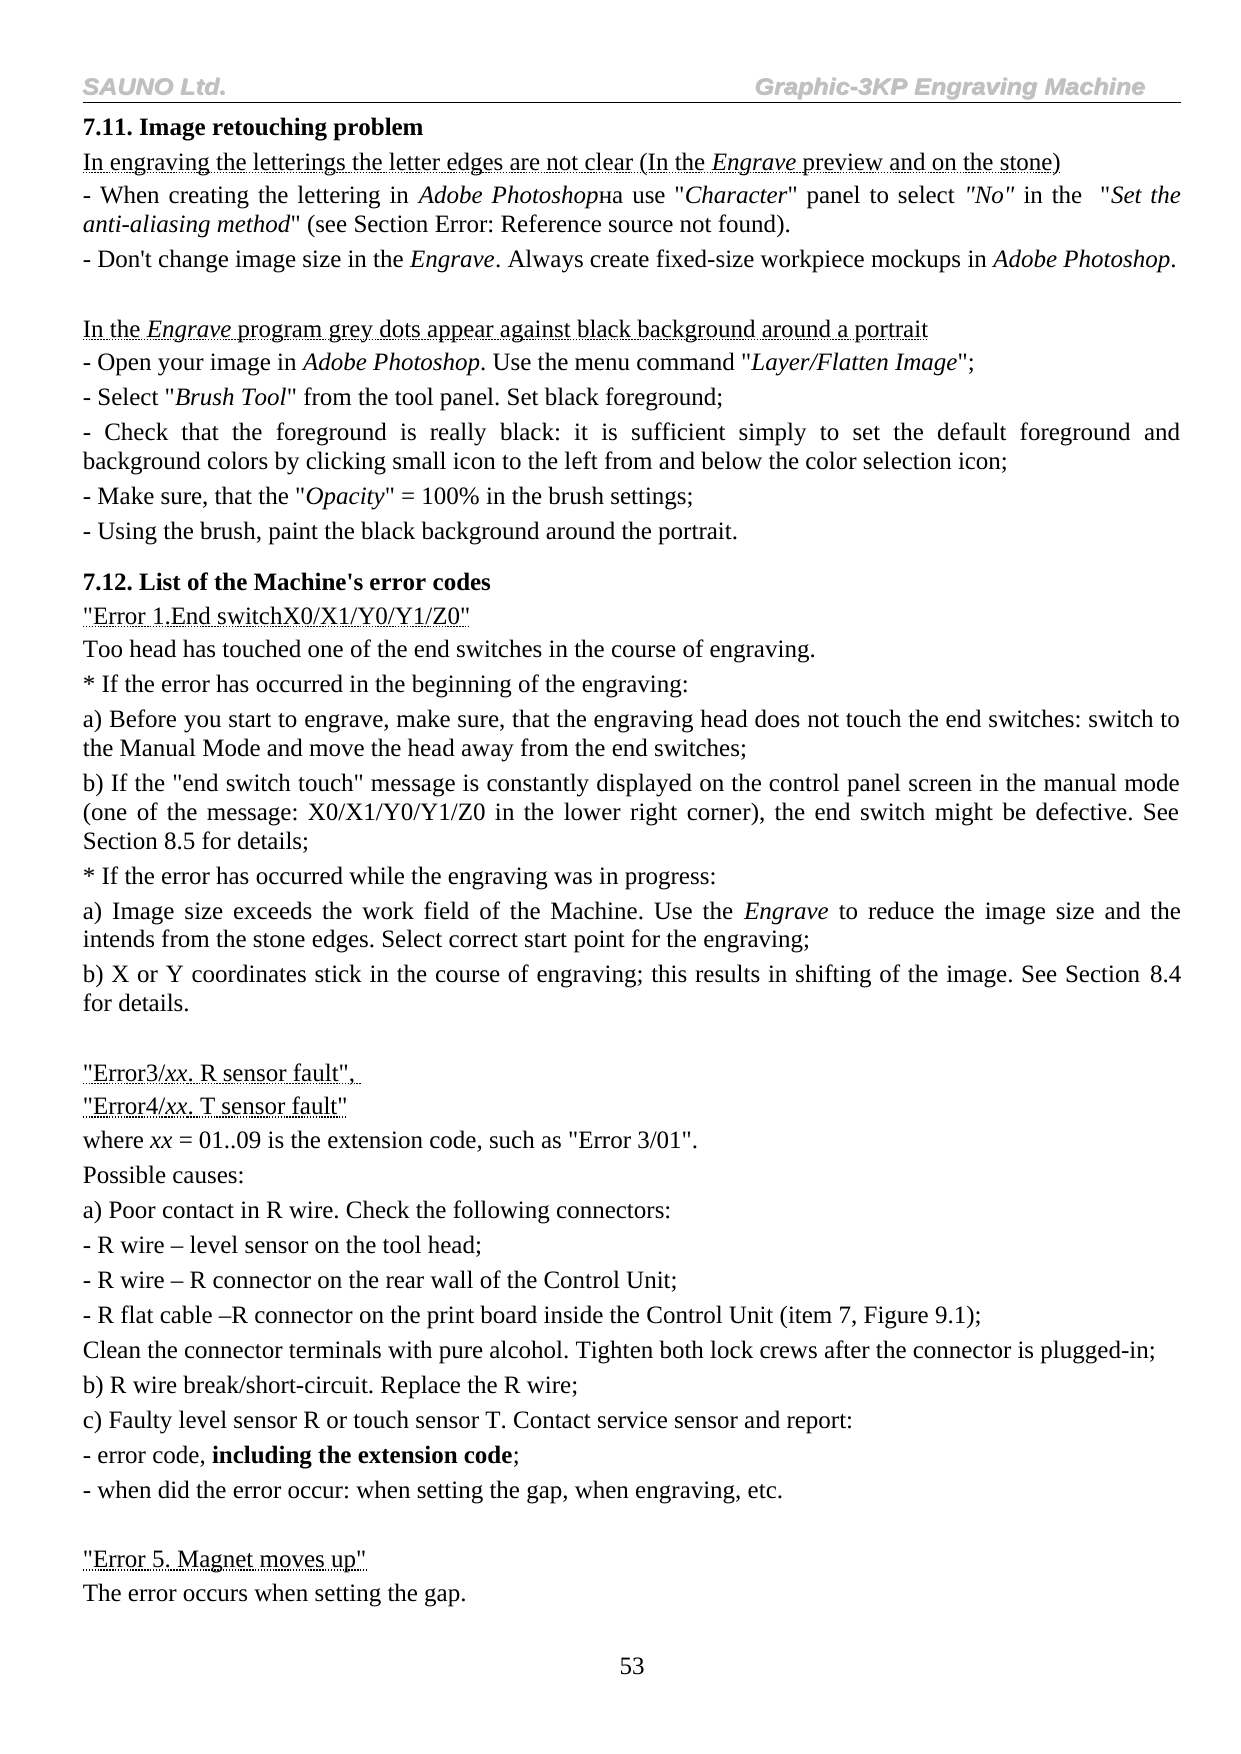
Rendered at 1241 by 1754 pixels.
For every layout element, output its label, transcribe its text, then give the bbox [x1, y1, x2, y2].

subtitle In engraving the letterings the letter edges are not clear (In the Engrave preview and on the stone) [83, 153, 1181, 174]
text a) Before you start to engrave, make sure, that the engraving head does not touch the end switches: switch to the Manual Mode and move the head away from the end switches; [83, 704, 1181, 762]
subtitle "Error 1.End switchX0/X1/Y0/Y1/Z0" [83, 607, 1181, 628]
subtitle "Error4/xx. T sensor fault" [83, 1098, 1181, 1119]
text b) X or Y coordinates stick in the course of engraving; this results in shifting of the image. See Section 8.4 for details. [83, 959, 1181, 1017]
text - when did the error occur: when setting the gap, when engraving, etc. [83, 1475, 1181, 1504]
text * If the error has occurred while the engraving was in progress: [83, 861, 1181, 889]
text Too head has touched one of the end switches in the course of engraving. [83, 634, 1181, 663]
text - R flat cable –R connector on the print board inside the Control Unit (item 7, Figure 9.1); [83, 1300, 1181, 1329]
text - R wire – R connector on the rear wall of the Control Unit; [83, 1265, 1181, 1294]
text * If the error has occurred in the beginning of the engraving: [83, 669, 1181, 698]
subtitle "Error 5. Magnet moves up" [83, 1551, 1181, 1572]
text b) If the "end switch touch" message is constantly displayed on the control panel screen in the manual mode (one of the message: X0/X1/Y0/Y1/Z0 in the lower right corner), the end switch might be defective. See Section 8.5 for details; [83, 768, 1181, 854]
text - Check that the foreground is really black: it is sufficient simply to set the default foreground and background colors by clicking small icon to the left from and below the color selection icon; [83, 417, 1181, 475]
text where xx = 01..09 is the extension code, such as "Error 3/01". [83, 1125, 1181, 1154]
subtitle List of the Machine's error codes [83, 570, 1181, 595]
text - Don't change image size in the Engrave. Always create fixed-size workpiece mockups in Adobe Photoshop. [83, 244, 1181, 273]
text a) Image size exceeds the work field of the Machine. Use the Engrave to reduce the image size and the intends from the stone edges. Select correct start point for the engraving; [83, 896, 1181, 953]
text Clean the connector terminals with pure alcohol. Tighten both lock crews after the connector is plugged-in; [83, 1335, 1181, 1364]
subtitle In the Engrave program grey dots appear against black background around a portrait [83, 320, 1181, 341]
text - Select "Brush Tool" from the tool panel. Set black foreground; [83, 382, 1181, 411]
subtitle Image retouching problem [83, 116, 1181, 141]
text a) Poor contact in R wire. Check the following connectors: [83, 1195, 1181, 1224]
text b) R wire break/short-circuit. Replace the R wire; [83, 1370, 1181, 1399]
text - error code, including the extension code; [83, 1440, 1181, 1469]
text - Make sure, that the "Opacity" = 100% in the brush settings; [83, 481, 1181, 510]
text - R wire – level sensor on the tool head; [83, 1230, 1181, 1259]
text c) Faulty level sensor R or touch sensor T. Contact service sensor and report: [83, 1405, 1181, 1434]
subtitle "Error3/xx. R sensor fault", [83, 1064, 1181, 1085]
text - Open your image in Adobe Photoshop. Use the menu command "Layer/Flatten Image"; [83, 347, 1181, 376]
text - Using the brush, paint the black background around the portrait. [83, 516, 1181, 545]
text The error occurs when setting the gap. [83, 1578, 1181, 1607]
text Possible causes: [83, 1160, 1181, 1189]
